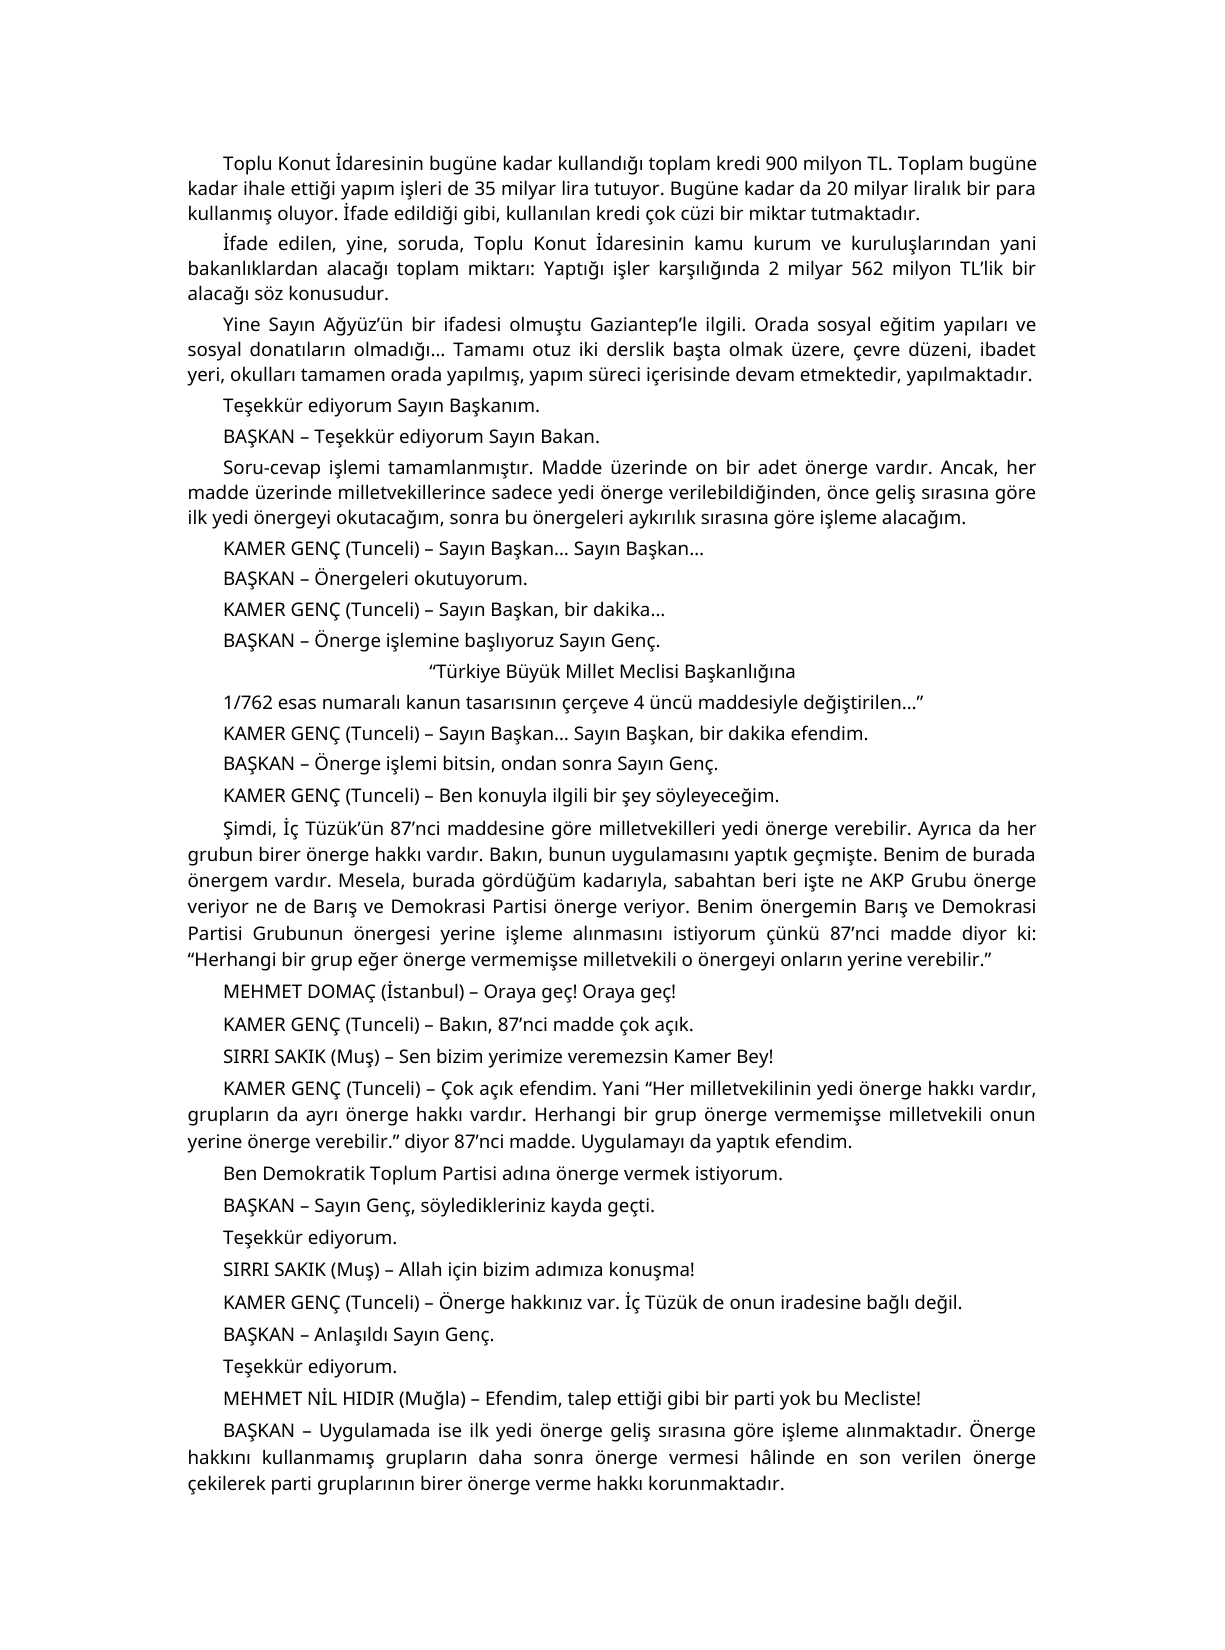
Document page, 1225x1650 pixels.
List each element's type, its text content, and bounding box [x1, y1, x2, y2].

text Yine Sayın Ağyüz’ün bir ifadesi olmuştu Gaziantep’le ilgili. Orada sosyal eğitim yapıları ve sosyal donatıların olmadığı… Tamamı otuz iki derslik başta olmak üzere, çevre düzeni, ibadet yeri, okulları tamamen orada yapılmış, yapım süreci içerisinde devam etmektedir, yapılmaktadır. [187, 312, 1037, 387]
text KAMER GENÇ (Tunceli) – Bakın, 87’nci madde çok açık. [187, 1010, 1037, 1036]
text Şimdi, İç Tüzük’ün 87’nci maddesine göre milletvekilleri yedi önerge verebilir. Ayrıca da her grubun birer önerge hakkı vardır. Bakın, bunun uygulamasını yaptık geçmişte. Benim de burada önergem vardır. Mesela, burada gördüğüm kadarıyla, sabahtan beri işte ne AKP Grubu önerge veriyor ne de Barış ve Demokrasi Partisi önerge veriyor. Benim önergemin Barış ve Demokrasi Partisi Grubunun önergesi yerine işleme alınmasını istiyorum çünkü 87’nci madde diyor ki: “Herhangi bir grup eğer önerge vermemişse milletvekili o önergeyi onların yerine verebilir.” [187, 814, 1037, 972]
text BAŞKAN – Önerge işlemine başlıyoruz Sayın Genç. [187, 627, 1037, 652]
text Toplu Konut İdaresinin bugüne kadar kullandığı toplam kredi 900 milyon TL. Toplam bugüne kadar ihale ettiği yapım işleri de 35 milyar lira tutuyor. Bugüne kadar da 20 milyar liralık bir para kullanmış oluyor. İfade edildiği gibi, kullanılan kredi çok cüzi bir miktar tutmaktadır. [187, 150, 1037, 225]
text MEHMET DOMAÇ (İstanbul) – Oraya geç! Oraya geç! [187, 978, 1037, 1004]
text KAMER GENÇ (Tunceli) – Ben konuyla ilgili bir şey söyleyeceğim. [187, 782, 1037, 808]
text BAŞKAN – Önerge işlemi bitsin, ondan sonra Sayın Genç. [187, 751, 1037, 776]
text KAMER GENÇ (Tunceli) – Sayın Başkan… Sayın Başkan, bir dakika efendim. [187, 720, 1037, 745]
text İfade edilen, yine, soruda, Toplu Konut İdaresinin kamu kurum ve kuruluşlarından yani bakanlıklardan alacağı toplam miktarı: Yaptığı işler karşılığında 2 milyar 562 milyon TL’lik bir alacağı söz konusudur. [187, 231, 1037, 306]
text BAŞKAN – Önergeleri okutuyorum. [187, 566, 1037, 591]
text KAMER GENÇ (Tunceli) – Çok açık efendim. Yani “Her milletvekilinin yedi önerge hakkı vardır, grupların da ayrı önerge hakkı vardır. Herhangi bir grup önerge vermemişse milletvekili onun yerine önerge verebilir.” diyor 87’nci madde. Uygulamayı da yaptık efendim. [187, 1074, 1037, 1153]
text 1/762 esas numaralı kanun tasarısının çerçeve 4 üncü maddesiyle değiştirilen…” [187, 689, 1037, 714]
text BAŞKAN – Teşekkür ediyorum Sayın Bakan. [187, 423, 1037, 448]
text Teşekkür ediyorum. [187, 1224, 1037, 1250]
text BAŞKAN – Uygulamada ise ilk yedi önerge geliş sırasına göre işleme alınmaktadır. Önerge hakkını kullanmamış grupların daha sonra önerge vermesi hâlinde en son verilen önerge çekilerek parti gruplarının birer önerge verme hakkı korunmaktadır. [187, 1417, 1037, 1496]
text Teşekkür ediyorum. [187, 1352, 1037, 1379]
text Soru-cevap işlemi tamamlanmıştır. Madde üzerinde on bir adet önerge vardır. Ancak, her madde üzerinde milletvekillerince sadece yedi önerge verilebildiğinden, önce geliş sırasına göre ilk yedi önergeyi okutacağım, sonra bu önergeleri aykırılık sırasına göre işleme alacağım. [187, 454, 1037, 529]
text “Türkiye Büyük Millet Meclisi Başkanlığına [187, 658, 1037, 683]
text KAMER GENÇ (Tunceli) – Sayın Başkan, bir dakika… [187, 597, 1037, 622]
text Ben Demokratik Toplum Partisi adına önerge vermek istiyorum. [187, 1159, 1037, 1186]
text SIRRI SAKIK (Muş) – Sen bizim yerimize veremezsin Kamer Bey! [187, 1042, 1037, 1068]
text KAMER GENÇ (Tunceli) – Önerge hakkınız var. İç Tüzük de onun iradesine bağlı değil. [187, 1288, 1037, 1314]
text BAŞKAN – Sayın Genç, söyledikleriniz kayda geçti. [187, 1191, 1037, 1218]
text Teşekkür ediyorum Sayın Başkanım. [187, 392, 1037, 417]
text MEHMET NİL HIDIR (Muğla) – Efendim, talep ettiği gibi bir parti yok bu Mecliste! [187, 1384, 1037, 1411]
text BAŞKAN – Anlaşıldı Sayın Genç. [187, 1320, 1037, 1347]
text SIRRI SAKIK (Muş) – Allah için bizim adımıza konuşma! [187, 1256, 1037, 1282]
text KAMER GENÇ (Tunceli) – Sayın Başkan… Sayın Başkan… [187, 535, 1037, 560]
